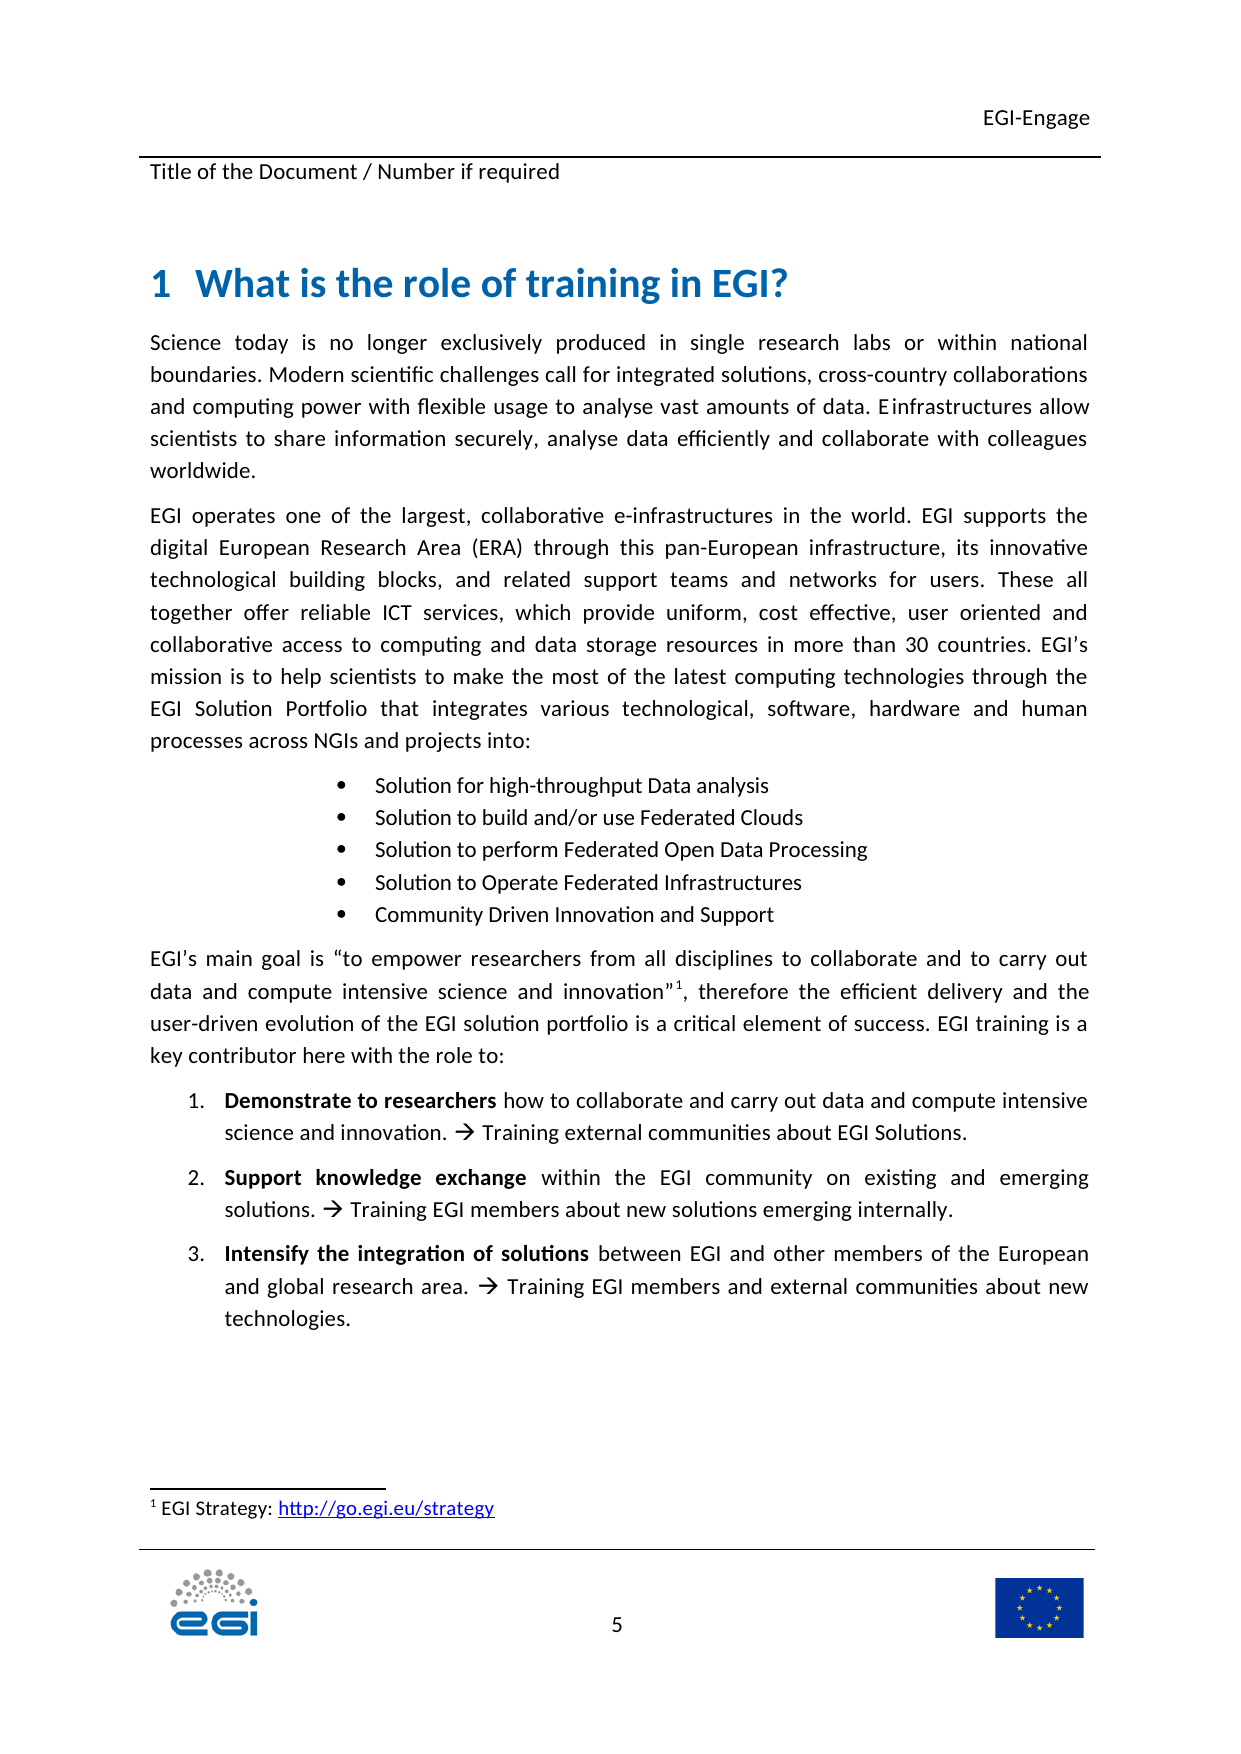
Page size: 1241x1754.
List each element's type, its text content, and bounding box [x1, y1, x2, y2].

picture [150, 1567, 276, 1638]
list Support knowledge exchange within the EGI community on existing and emerging solutions. Training EGI members about new solutions emerging internally. [187, 1163, 1090, 1223]
text EGI operates one of the largest, collaborative e-infrastructures in the world. EGI supports the digital European Research Area (ERA) through this pan-European infrastructure, its innovative technological building blocks, and related support teams and networks for users. These all together offer reliable ICT services, which provide uniform, cost effective, user oriented and collaborative access to computing and data storage resources in more than 30 countries. EGI’s mission is to help scientists to make the most of the latest computing technologies through the EGI Solution Portfolio that integrates various technological, software, hardware and human processes across NGIs and projects into: [150, 501, 1090, 754]
list Solution to perform Federated Open Data Processing [337, 836, 1090, 863]
list Solution to Operate Federated Infrastructures [337, 868, 1090, 896]
picture [995, 1578, 1084, 1638]
subtitle What is the role of training in EGI? [150, 257, 1090, 308]
text EGI’s main goal is “to empower researchers from all disciplines to collaborate and to carry out data and compute intensive science and innovation”, therefore the efficient delivery and the user-driven evolution of the EGI solution portfolio is a critical element of success. EGI training is a key contributor here with the role to: [150, 944, 1090, 1069]
list Intensify the integration of solutions between EGI and other members of the European and global research area. Training EGI members and external communities about new technologies. [187, 1239, 1090, 1332]
list Demonstrate to researchers how to collaborate and carry out data and compute intensive science and innovation. Training external communities about EGI Solutions. [187, 1086, 1090, 1146]
text Science today is no longer exclusively produced in single research labs or within national boundaries. Modern scientific challenges call for integrated solutions, cross-country collaborations and computing power with flexible usage to analyse vast amounts of data. E­infrastructures allow scientists to share information securely, analyse data efficiently and collaborate with colleagues worldwide. [150, 328, 1090, 484]
list Solution for high-throughput Data analysis [337, 771, 1090, 799]
list Community Driven Innovation and Support [337, 900, 1090, 928]
list Solution to build and/or use Federated Clouds [337, 803, 1090, 831]
